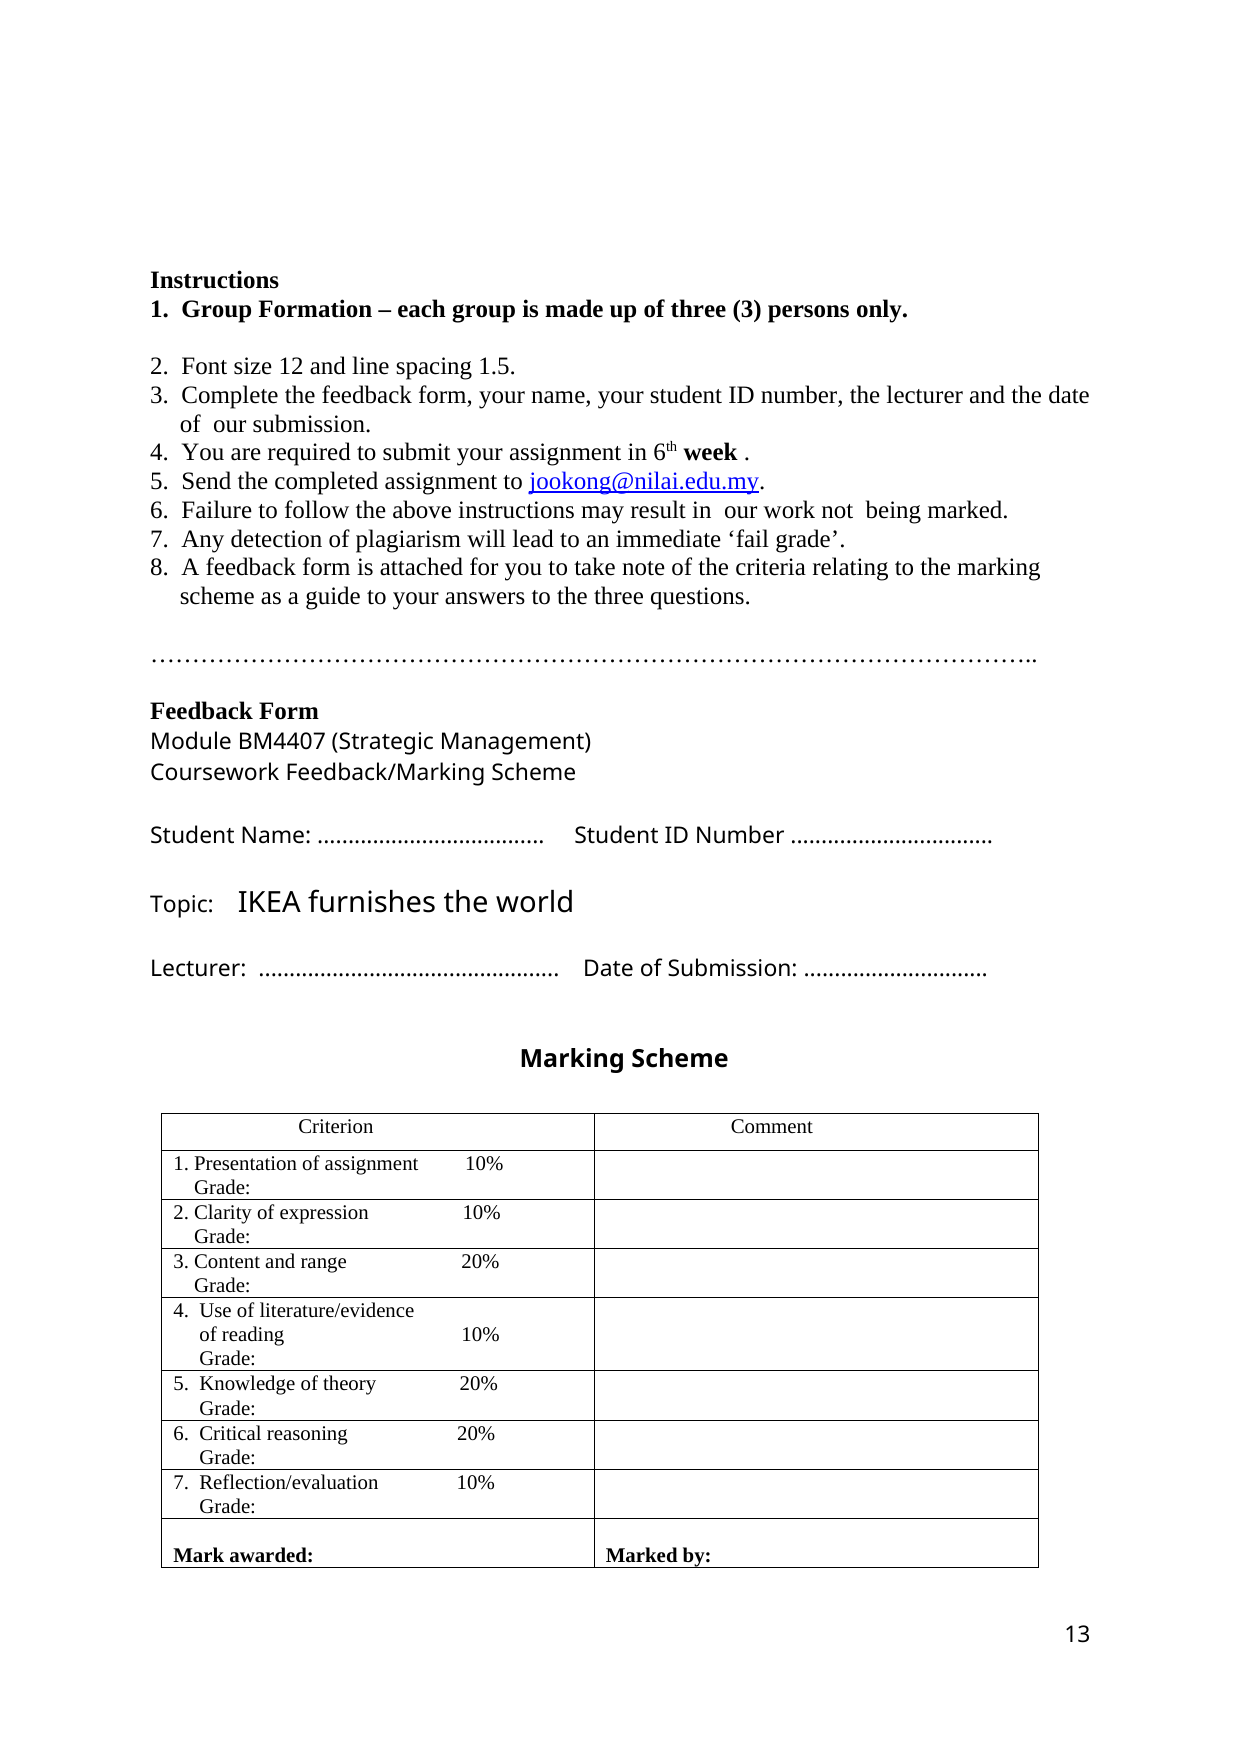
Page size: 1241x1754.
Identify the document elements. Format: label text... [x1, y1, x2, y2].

table_cell Mark awarded: [162, 1519, 594, 1567]
table_header Comment [595, 1114, 1038, 1149]
text 7. Any detection of plagiarism will lead to an immediate ‘fail grade’. [150, 524, 1090, 552]
table_cell Marked by: [595, 1519, 1038, 1567]
table_header Criterion [162, 1114, 594, 1149]
table_cell [595, 1200, 1038, 1248]
text Module BM4407 (Strategic Management) [150, 725, 1090, 756]
table_cell [595, 1470, 1038, 1518]
text …………………………………………………………………………………………….. [150, 639, 1090, 667]
table_cell [595, 1249, 1038, 1297]
table_cell 6. Critical reasoning 20% Grade: [162, 1421, 594, 1469]
table_cell 2. Clarity of expression 10% Grade: [162, 1200, 594, 1248]
table_cell [595, 1298, 1038, 1370]
table_cell [595, 1151, 1038, 1199]
text 6. Failure to follow the above instructions may result in our work not being marked. [150, 495, 1090, 524]
text Lecturer: ................................................. Date of Submission: .............................. [150, 952, 1090, 983]
text Coursework Feedback/Marking Scheme [150, 756, 1090, 787]
table_cell 4. Use of literature/evidence of reading 10% Grade: [162, 1298, 594, 1370]
text 4. You are required to submit your assignment in 6th week . [150, 437, 1090, 466]
text Feedback Form [150, 696, 1090, 725]
text 8. A feedback form is attached for you to take note of the criteria relating to the marking scheme as a guide to your answers to the three questions. [150, 552, 1090, 610]
table_cell 1. Presentation of assignment 10% Grade: [162, 1151, 594, 1199]
table_cell 7. Reflection/evaluation 10% Grade: [162, 1470, 594, 1518]
text 1. Group Formation – each group is made up of three (3) persons only. [150, 294, 1090, 322]
text 2. Font size 12 and line spacing 1.5. [150, 351, 1090, 380]
text Instructions [150, 265, 1090, 294]
table_cell [595, 1421, 1038, 1469]
text Topic: IKEA furnishes the world [150, 881, 1090, 921]
table_cell [595, 1371, 1038, 1419]
table_cell 5. Knowledge of theory 20% Grade: [162, 1371, 594, 1419]
text Student Name: ..................................... Student ID Number ................................. [150, 819, 1090, 850]
text Marking Scheme [150, 1041, 1090, 1075]
text 3. Complete the feedback form, your name, your student ID number, the lecturer and the date of our submission. [150, 380, 1090, 437]
text 5. Send the completed assignment to jookong@nilai.edu.my. [150, 466, 1090, 495]
table_cell 3. Content and range 20% Grade: [162, 1249, 594, 1297]
